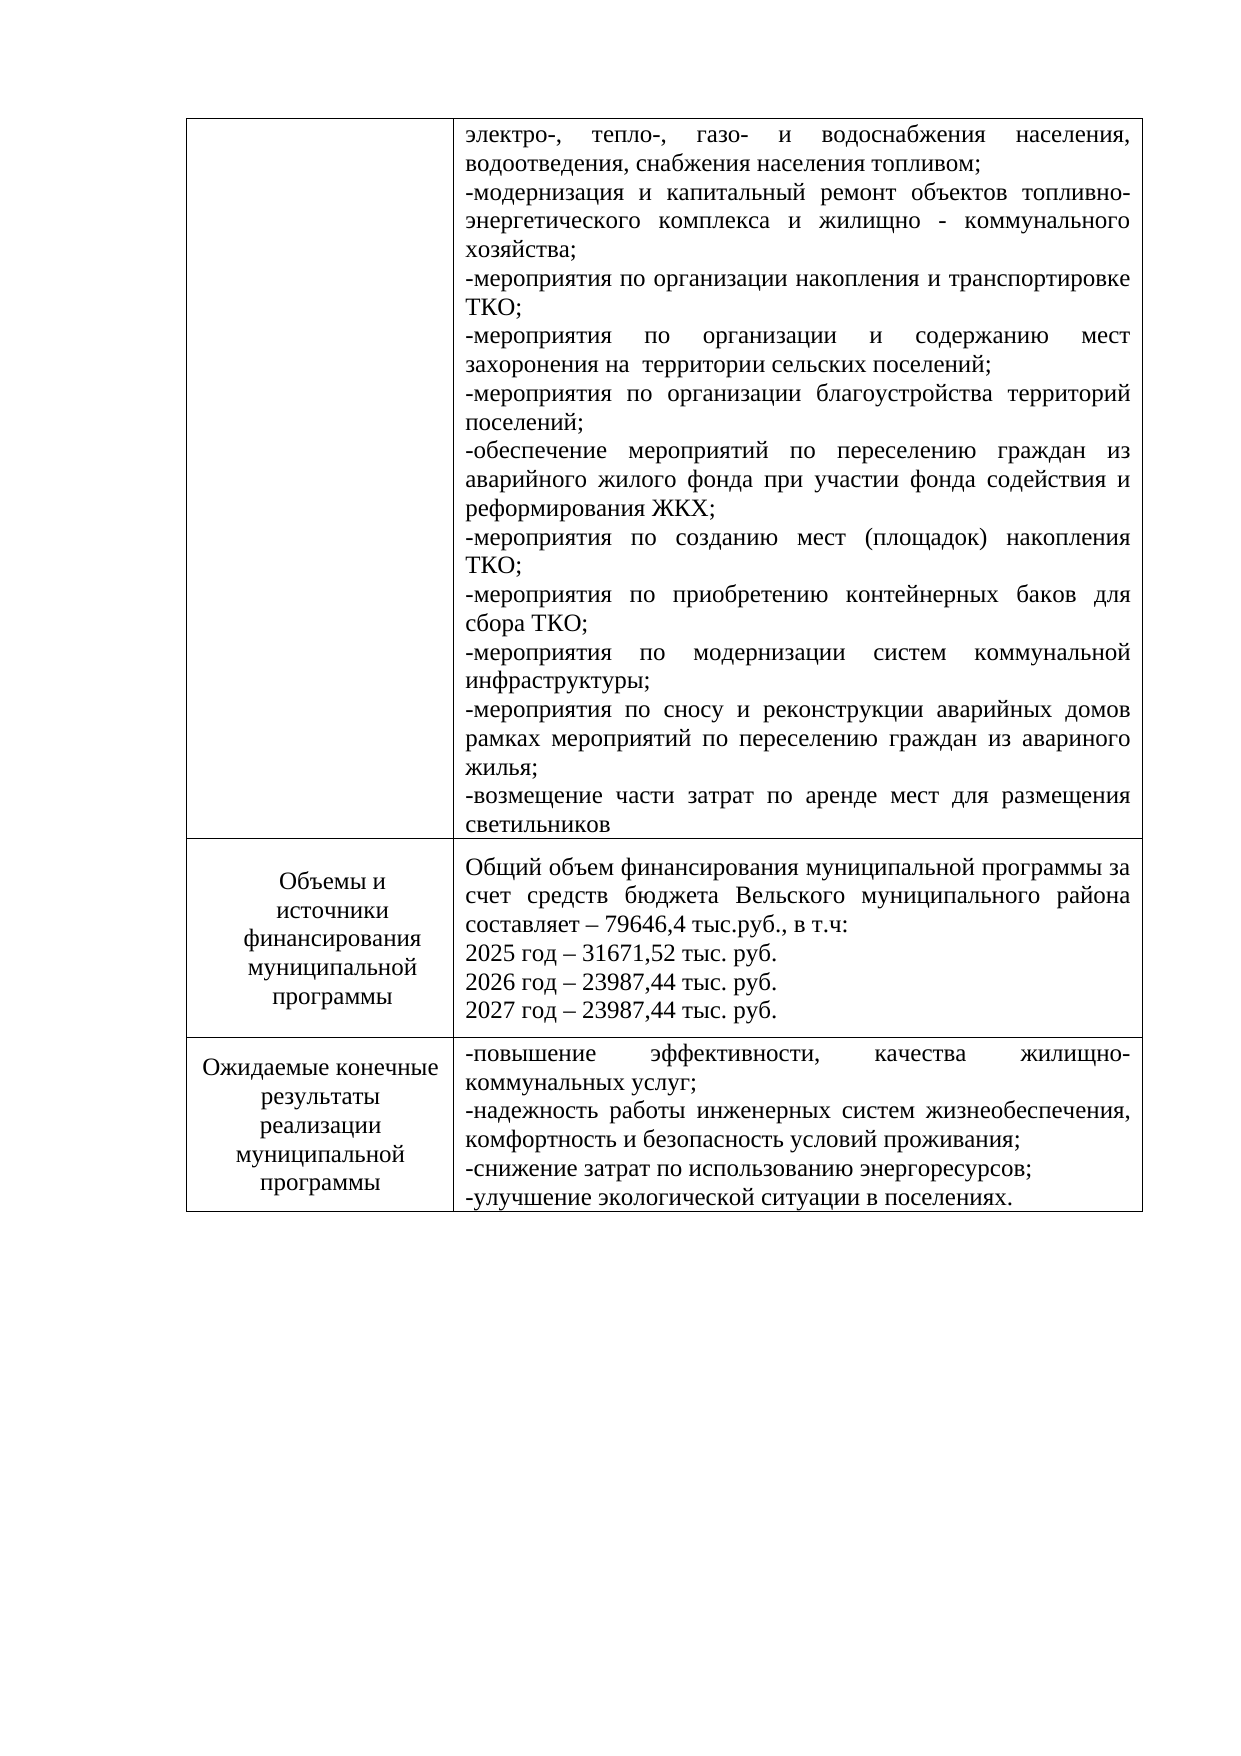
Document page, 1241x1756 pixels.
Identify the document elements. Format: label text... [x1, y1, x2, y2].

table_cell Общий объем финансирования муниципальной программы за счет средств бюджета Вельского муниципального района составляет – 79646,4 тыс.руб., в т.ч: 2025 год – 31671,52 тыс. руб. 2026 год – 23987,44 тыс. руб. 2027 год – 23987,44 тыс. руб. [454, 839, 1142, 1037]
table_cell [187, 119, 453, 838]
table_cell Объемы и источники финансирования муниципальной программы [187, 839, 453, 1037]
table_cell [454, 119, 1142, 838]
table_cell Ожидаемые конечные результаты реализации муниципальной программы [187, 1038, 453, 1211]
table_cell -повышение эффективности, качества жилищно- коммунальных услуг; -надежность работы инженерных систем жизнеобеспечения, комфортность и безопасность условий проживания; -снижение затрат по использованию энергоресурсов; -улучшение экологической ситуации в поселениях. [454, 1038, 1142, 1211]
